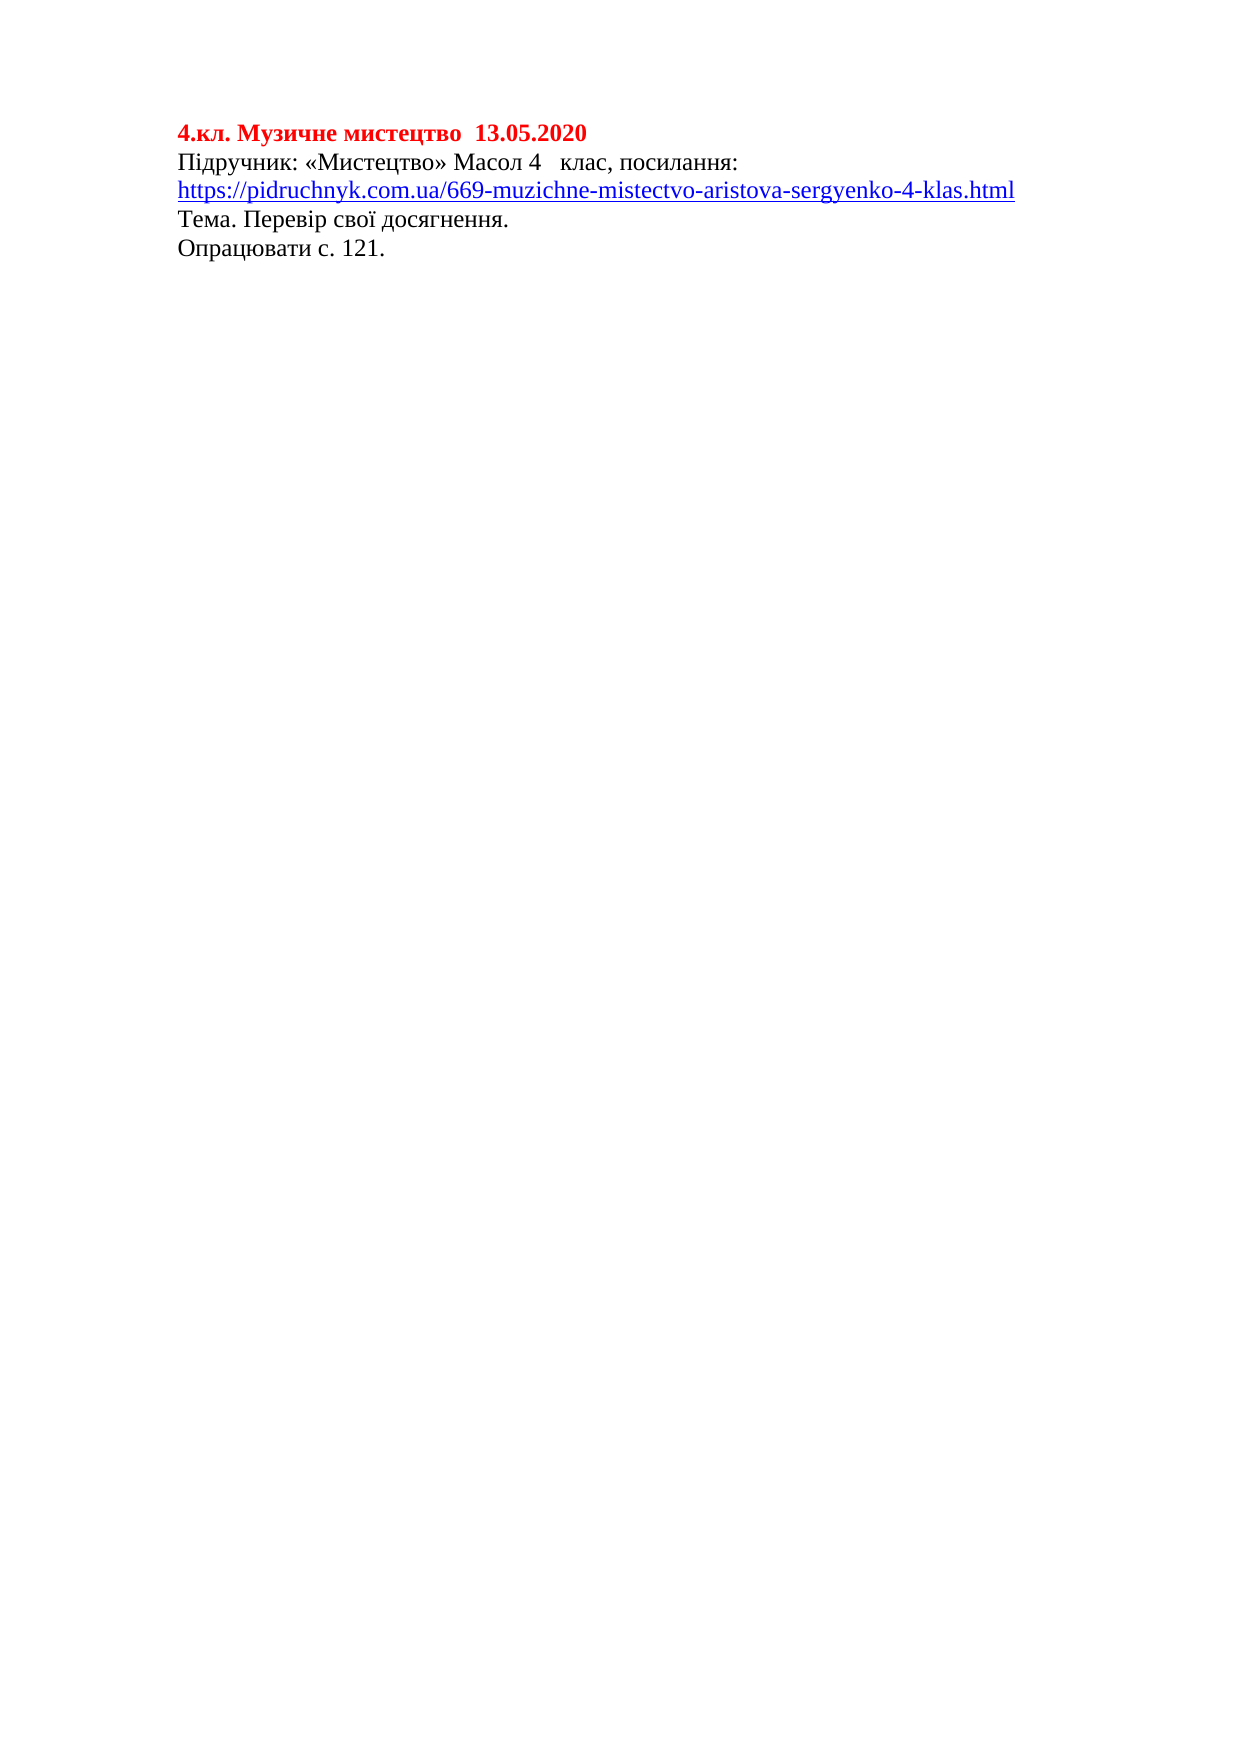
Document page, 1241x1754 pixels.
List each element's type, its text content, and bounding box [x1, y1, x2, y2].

text Підручник: «Мистецтво» Масол 4 клас, посилання: [177, 147, 1152, 176]
text Тема. Перевір свої досягнення. [177, 204, 1152, 233]
text Опрацювати с. 121. [177, 233, 1152, 262]
text 4.кл. Музичне мистецтво 13.05.2020 [177, 118, 1152, 147]
text https://pidruchnyk.com.ua/669-muzichne-mistectvo-aristova-sergyenko-4-klas.html [177, 176, 1152, 204]
